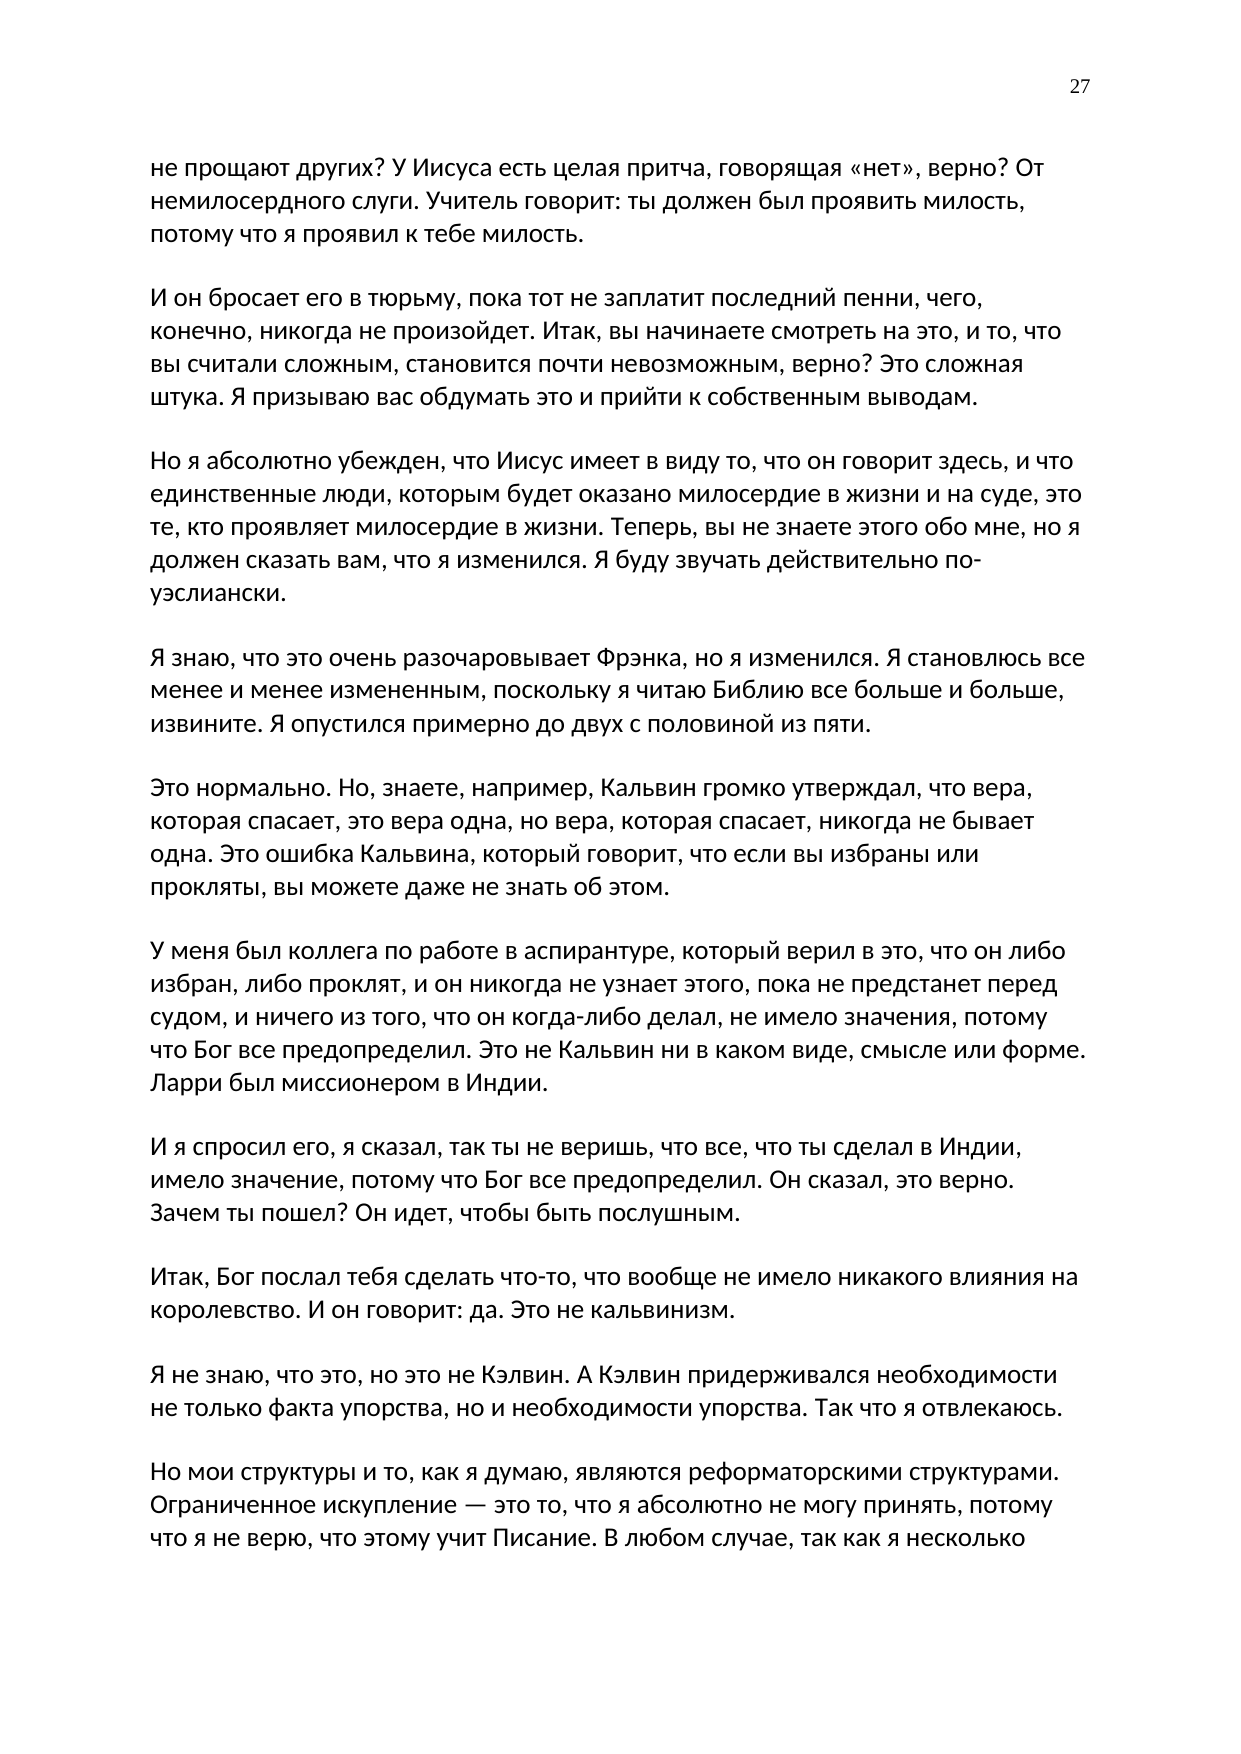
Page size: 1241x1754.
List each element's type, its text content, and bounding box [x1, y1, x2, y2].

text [150, 150, 1090, 249]
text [150, 1454, 1090, 1553]
text И я спросил его, я сказал, так ты не веришь, что все, что ты сделал в Индии, имело значение, потому что Бог все предопределил. Он сказал, это верно. Зачем ты пошел? Он идет, чтобы быть послушным. [150, 1129, 1090, 1228]
text И он бросает его в тюрьму, пока тот не заплатит последний пенни, чего, конечно, никогда не произойдет. Итак, вы начинаете смотреть на это, и то, что вы считали сложным, становится почти невозможным, верно? Это сложная штука. Я призываю вас обдумать это и прийти к собственным выводам. [150, 280, 1090, 412]
text У меня был коллега по работе в аспирантуре, который верил в это, что он либо избран, либо проклят, и он никогда не узнает этого, пока не предстанет перед судом, и ничего из того, что он когда-либо делал, не имело значения, потому что Бог все предопределил. Это не Кальвин ни в каком виде, смысле или форме. Ларри был миссионером в Индии. [150, 933, 1090, 1098]
text Но я абсолютно убежден, что Иисус имеет в виду то, что он говорит здесь, и что единственные люди, которым будет оказано милосердие в жизни и на суде, это те, кто проявляет милосердие в жизни. Теперь, вы не знаете этого обо мне, но я должен сказать вам, что я изменился. Я буду звучать действительно по-уэслиански. [150, 443, 1090, 608]
text Это нормально. Но, знаете, например, Кальвин громко утверждал, что вера, которая спасает, это вера одна, но вера, которая спасает, никогда не бывает одна. Это ошибка Кальвина, который говорит, что если вы избраны или прокляты, вы можете даже не знать об этом. [150, 770, 1090, 902]
text Я не знаю, что это, но это не Кэлвин. А Кэлвин придерживался необходимости не только факта упорства, но и необходимости упорства. Так что я отвлекаюсь. [150, 1357, 1090, 1423]
text Я знаю, что это очень разочаровывает Фрэнка, но я изменился. Я становлюсь все менее и менее измененным, поскольку я читаю Библию все больше и больше, извините. Я опустился примерно до двух с половиной из пяти. [150, 640, 1090, 739]
text Итак, Бог послал тебя сделать что-то, что вообще не имело никакого влияния на королевство. И он говорит: да. Это не кальвинизм. [150, 1259, 1090, 1326]
